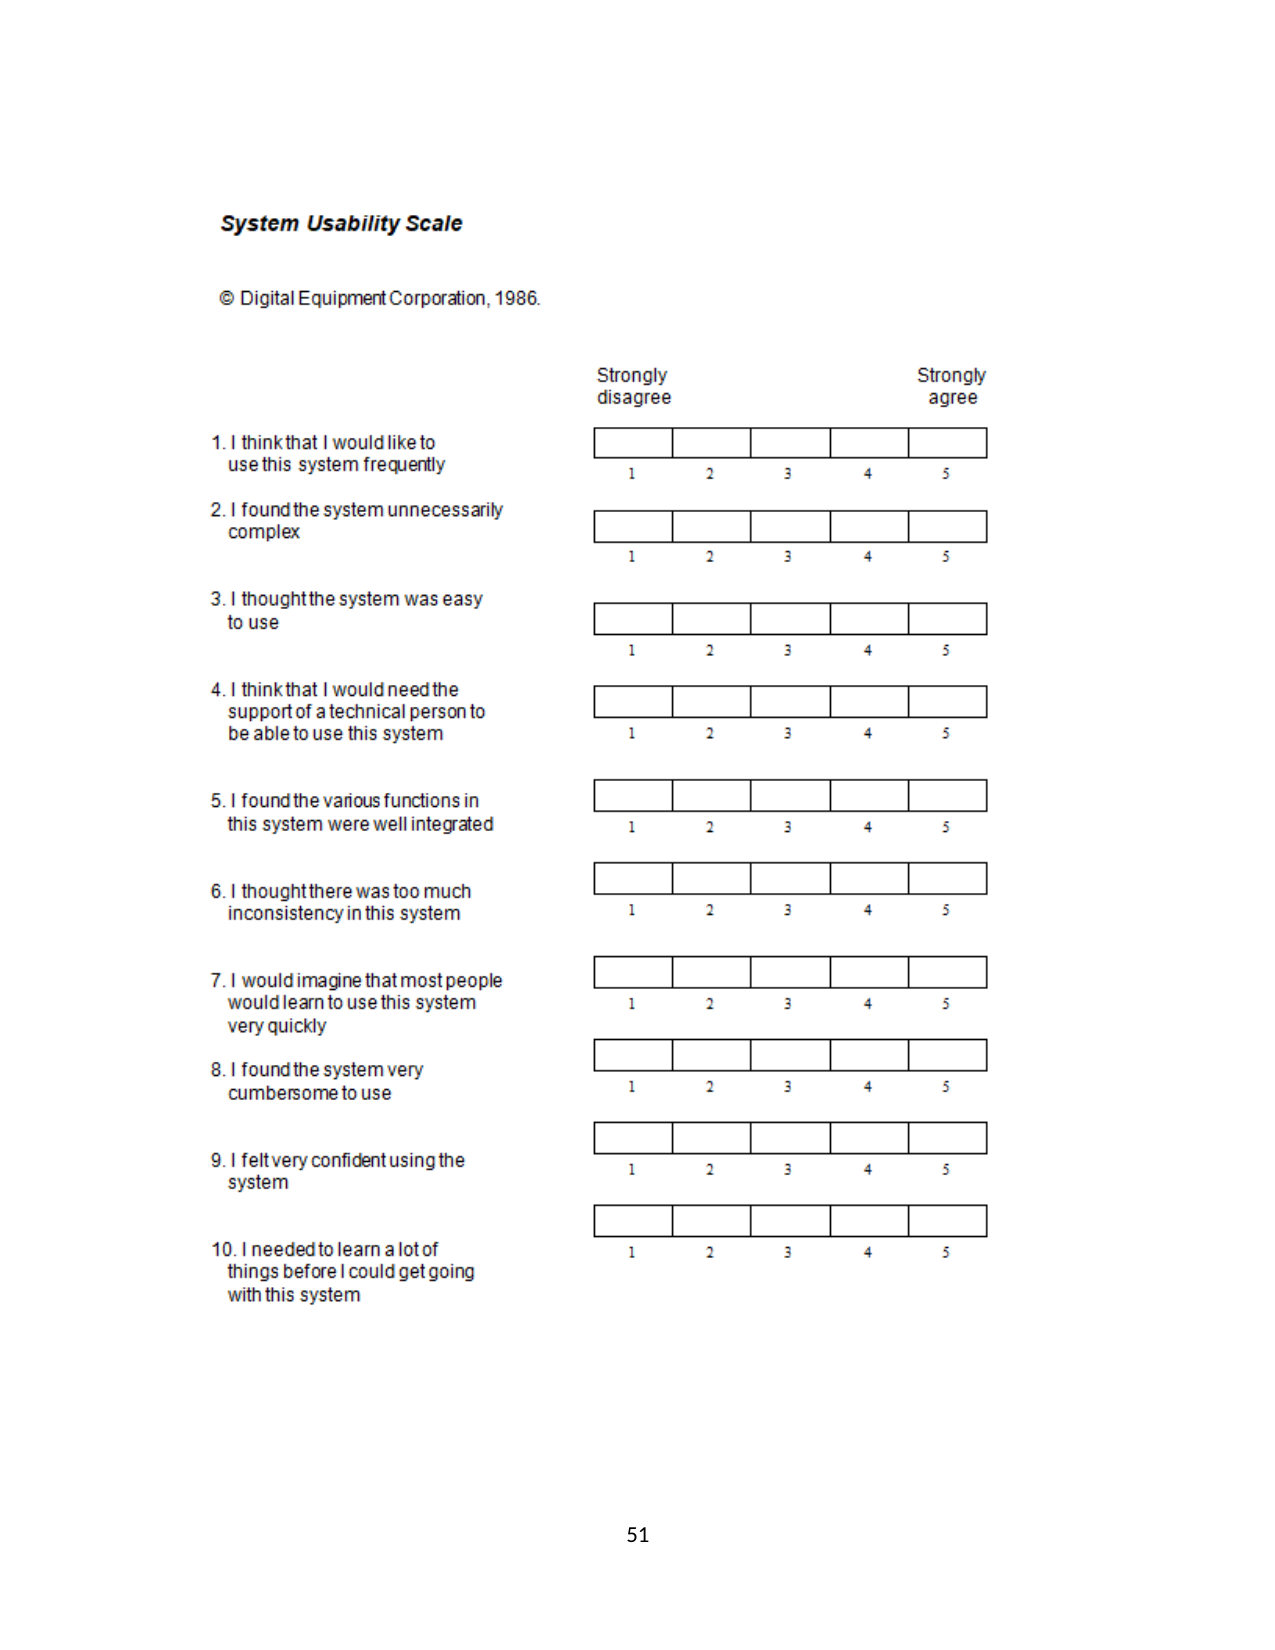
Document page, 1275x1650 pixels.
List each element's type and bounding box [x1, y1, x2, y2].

picture [200, 365, 1041, 1333]
picture [181, 192, 624, 335]
